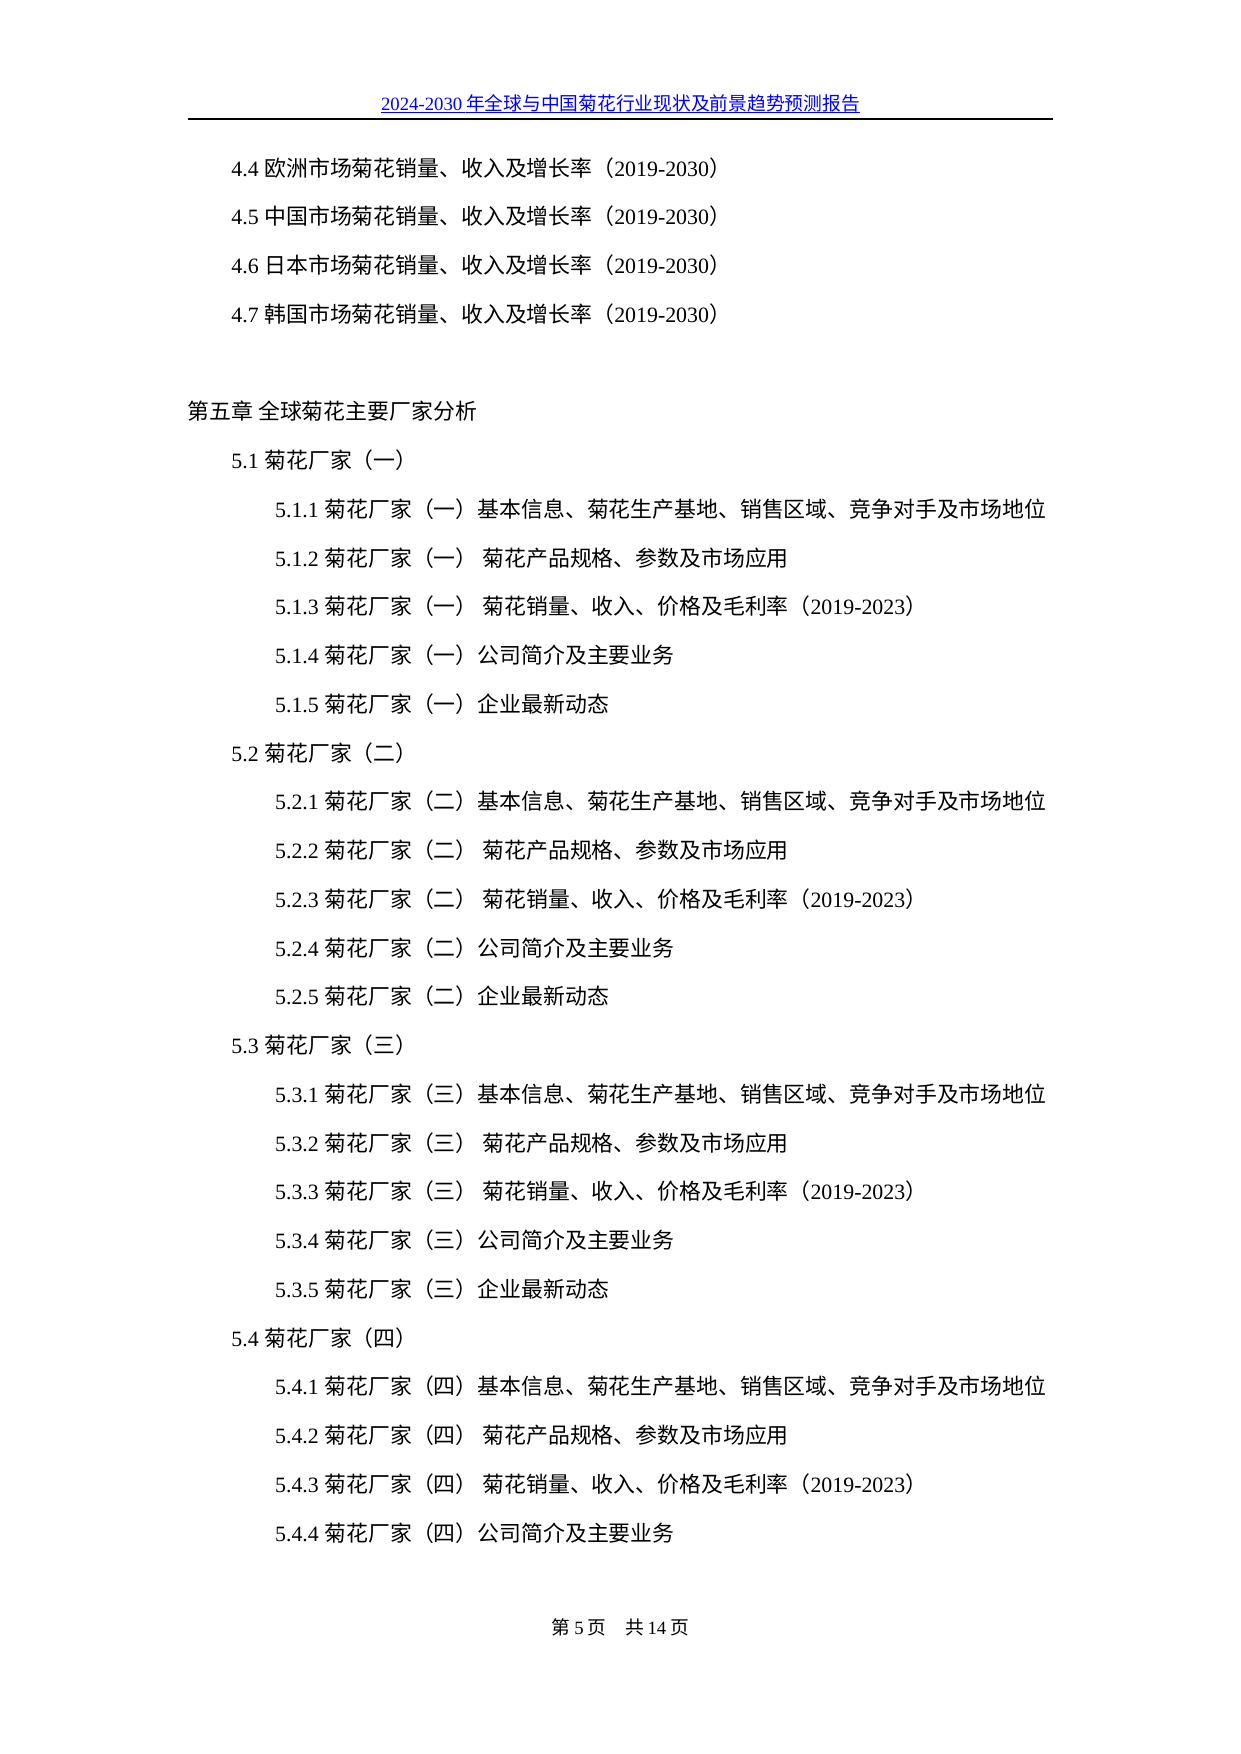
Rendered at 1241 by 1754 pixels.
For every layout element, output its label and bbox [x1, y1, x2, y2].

text [187, 150, 1053, 1548]
